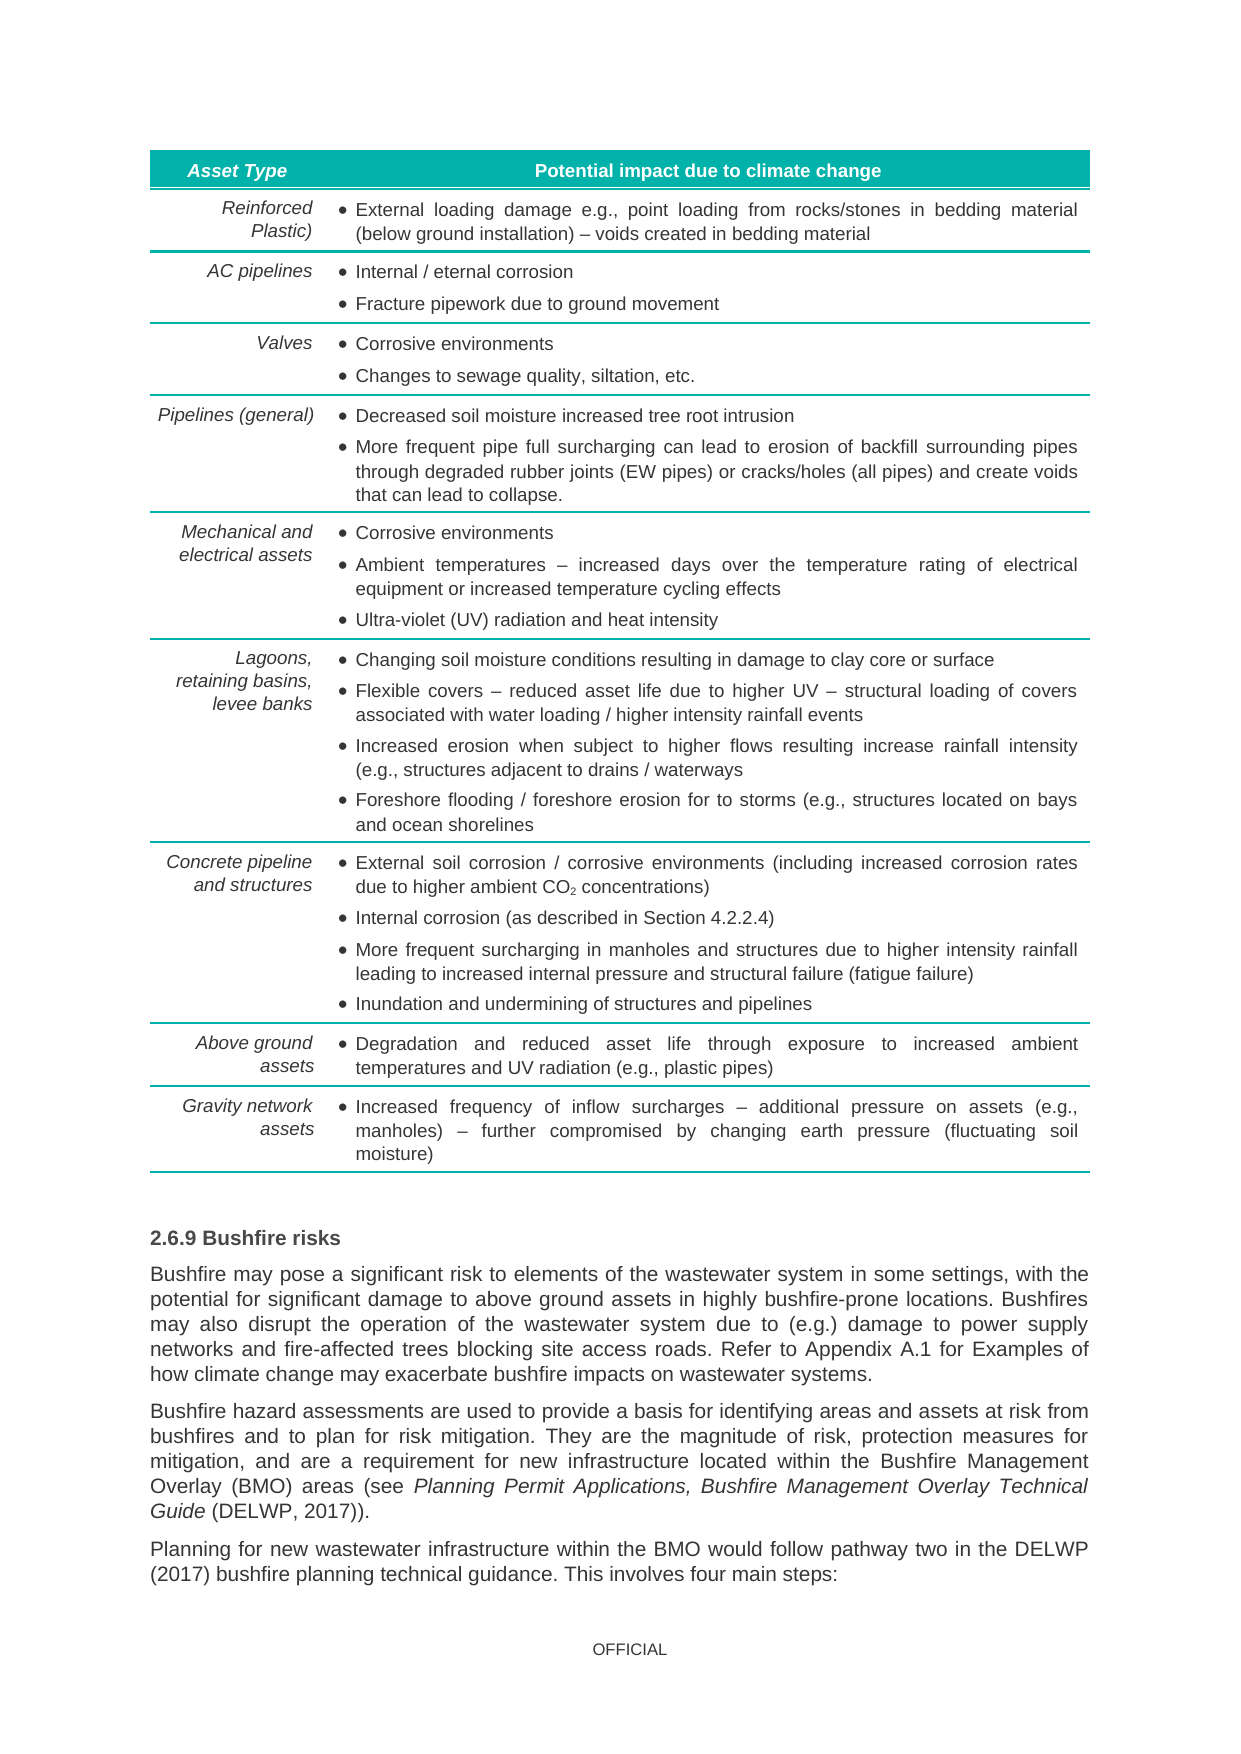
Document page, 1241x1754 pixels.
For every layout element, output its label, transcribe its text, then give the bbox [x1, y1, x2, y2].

text Bushfire hazard assessments are used to provide a basis for identifying areas and assets at risk from bushfires and to plan for risk mitigation. They are the magnitude of risk, protection measures for mitigation, and are a requirement for new infrastructure located within the Bushfire Management Overlay (BMO) areas (see Planning Permit Applications, Bushfire Management Overlay Technical Guide ). [150, 1398, 1090, 1523]
table_cell Decreased soil moisture increased tree root intrusion More frequent pipe full surcharging can lead to erosion of backfill surrounding pipes through degraded rubber joints (EW pipes) or cracks/holes (all pipes) and create voids that can lead to collapse. [326, 396, 1090, 511]
table_cell Concrete pipeline and structures [150, 843, 326, 1022]
table_header Potential impact due to climate change [326, 152, 1090, 187]
table_cell Lagoons, retaining basins, levee banks [150, 640, 326, 841]
table_cell Valves [150, 324, 326, 394]
table_cell Degradation and reduced asset life through exposure to increased ambient temperatures and UV radiation (e.g., plastic pipes) [326, 1024, 1090, 1085]
subtitle Bushfire risks [150, 1225, 1090, 1250]
table_cell Mechanical and electrical assets [150, 513, 326, 637]
table_cell Pipelines (general) [150, 396, 326, 511]
table_cell AC pipelines [150, 253, 326, 322]
table_cell Corrosive environments Changes to sewage quality, siltation, etc. [326, 324, 1090, 394]
table_cell Gravity network assets [150, 1087, 326, 1171]
table_cell Internal / eternal corrosion Fracture pipework due to ground movement [326, 253, 1090, 322]
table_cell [326, 190, 1090, 250]
table_cell Corrosive environments Ambient temperatures – increased days over the temperature rating of electrical equipment or increased temperature cycling effects Ultra-violet (UV) radiation and heat intensity [326, 513, 1090, 637]
table_header Asset Type [150, 152, 326, 187]
text Bushfire may pose a significant risk to elements of the wastewater system in some settings, with the potential for significant damage to above ground assets in highly bushfire-prone locations. Bushfires may also disrupt the operation of the wastewater system due to (e.g.) damage to power supply networks and fire-affected trees blocking site access roads. Refer to Appendix A.1 for Examples of how climate change may exacerbate bushfire impacts on wastewater systems. [150, 1260, 1090, 1385]
text Planning for new wastewater infrastructure within the BMO would follow pathway two in the DELWP (2017) bushfire planning technical guidance. This involves four main steps: [150, 1535, 1090, 1585]
table_cell External soil corrosion / corrosive environments (including increased corrosion rates due to higher ambient CO2 concentrations) Internal corrosion (as described in Section 4.2.2.4) More frequent surcharging in manholes and structures due to higher intensity rainfall leading to increased internal pressure and structural failure (fatigue failure) Inundation and undermining of structures and pipelines [326, 843, 1090, 1022]
table_cell Above ground assets [150, 1024, 326, 1085]
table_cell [150, 190, 326, 250]
table_cell Changing soil moisture conditions resulting in damage to clay core or surface Flexible covers – reduced asset life due to higher UV – structural loading of covers associated with water loading / higher intensity rainfall events Increased erosion when subject to higher flows resulting increase rainfall intensity (e.g., structures adjacent to drains / waterways Foreshore flooding / foreshore erosion for to storms (e.g., structures located on bays and ocean shorelines [326, 640, 1090, 841]
table_cell Increased frequency of inflow surcharges – additional pressure on assets (e.g., manholes) – further compromised by changing earth pressure (fluctuating soil moisture) [326, 1087, 1090, 1171]
